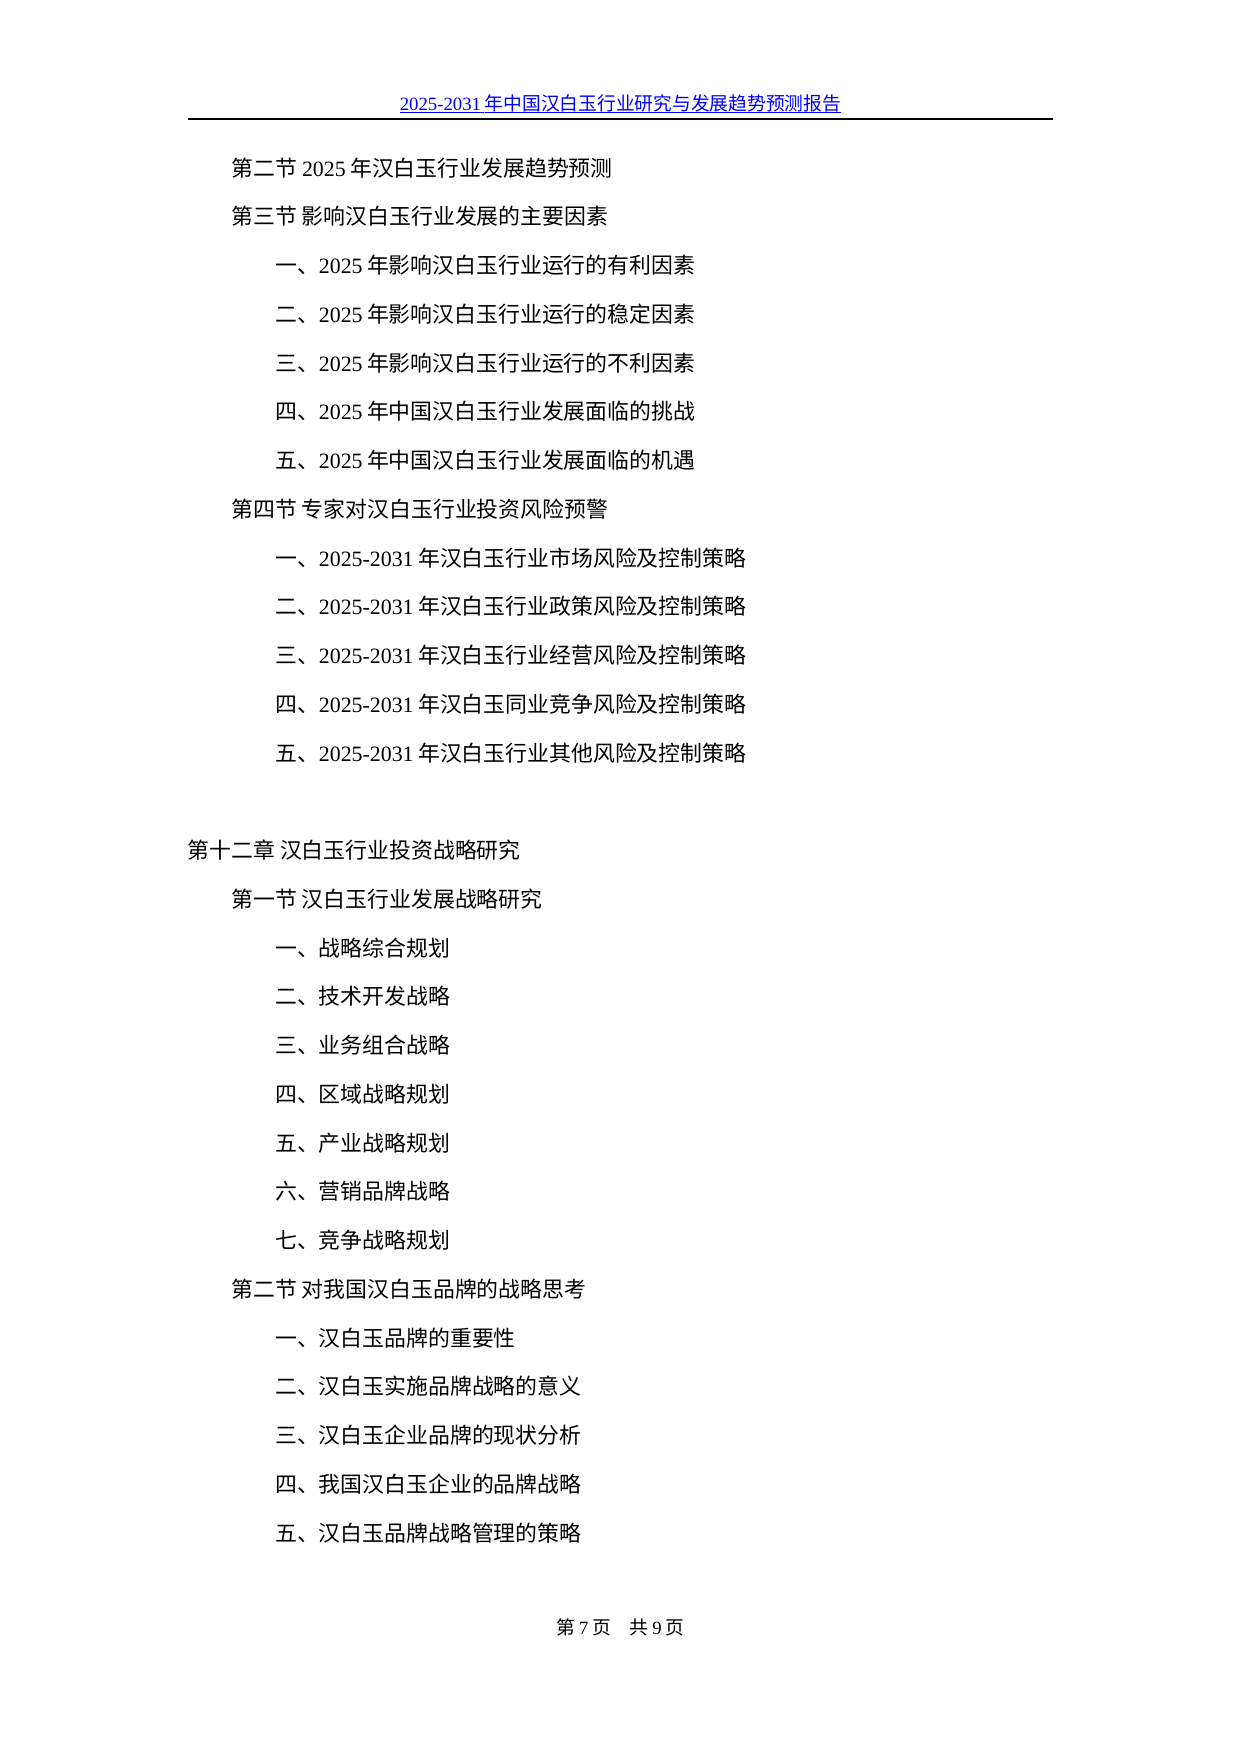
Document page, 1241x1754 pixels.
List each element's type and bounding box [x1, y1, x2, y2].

text [187, 150, 1053, 1548]
